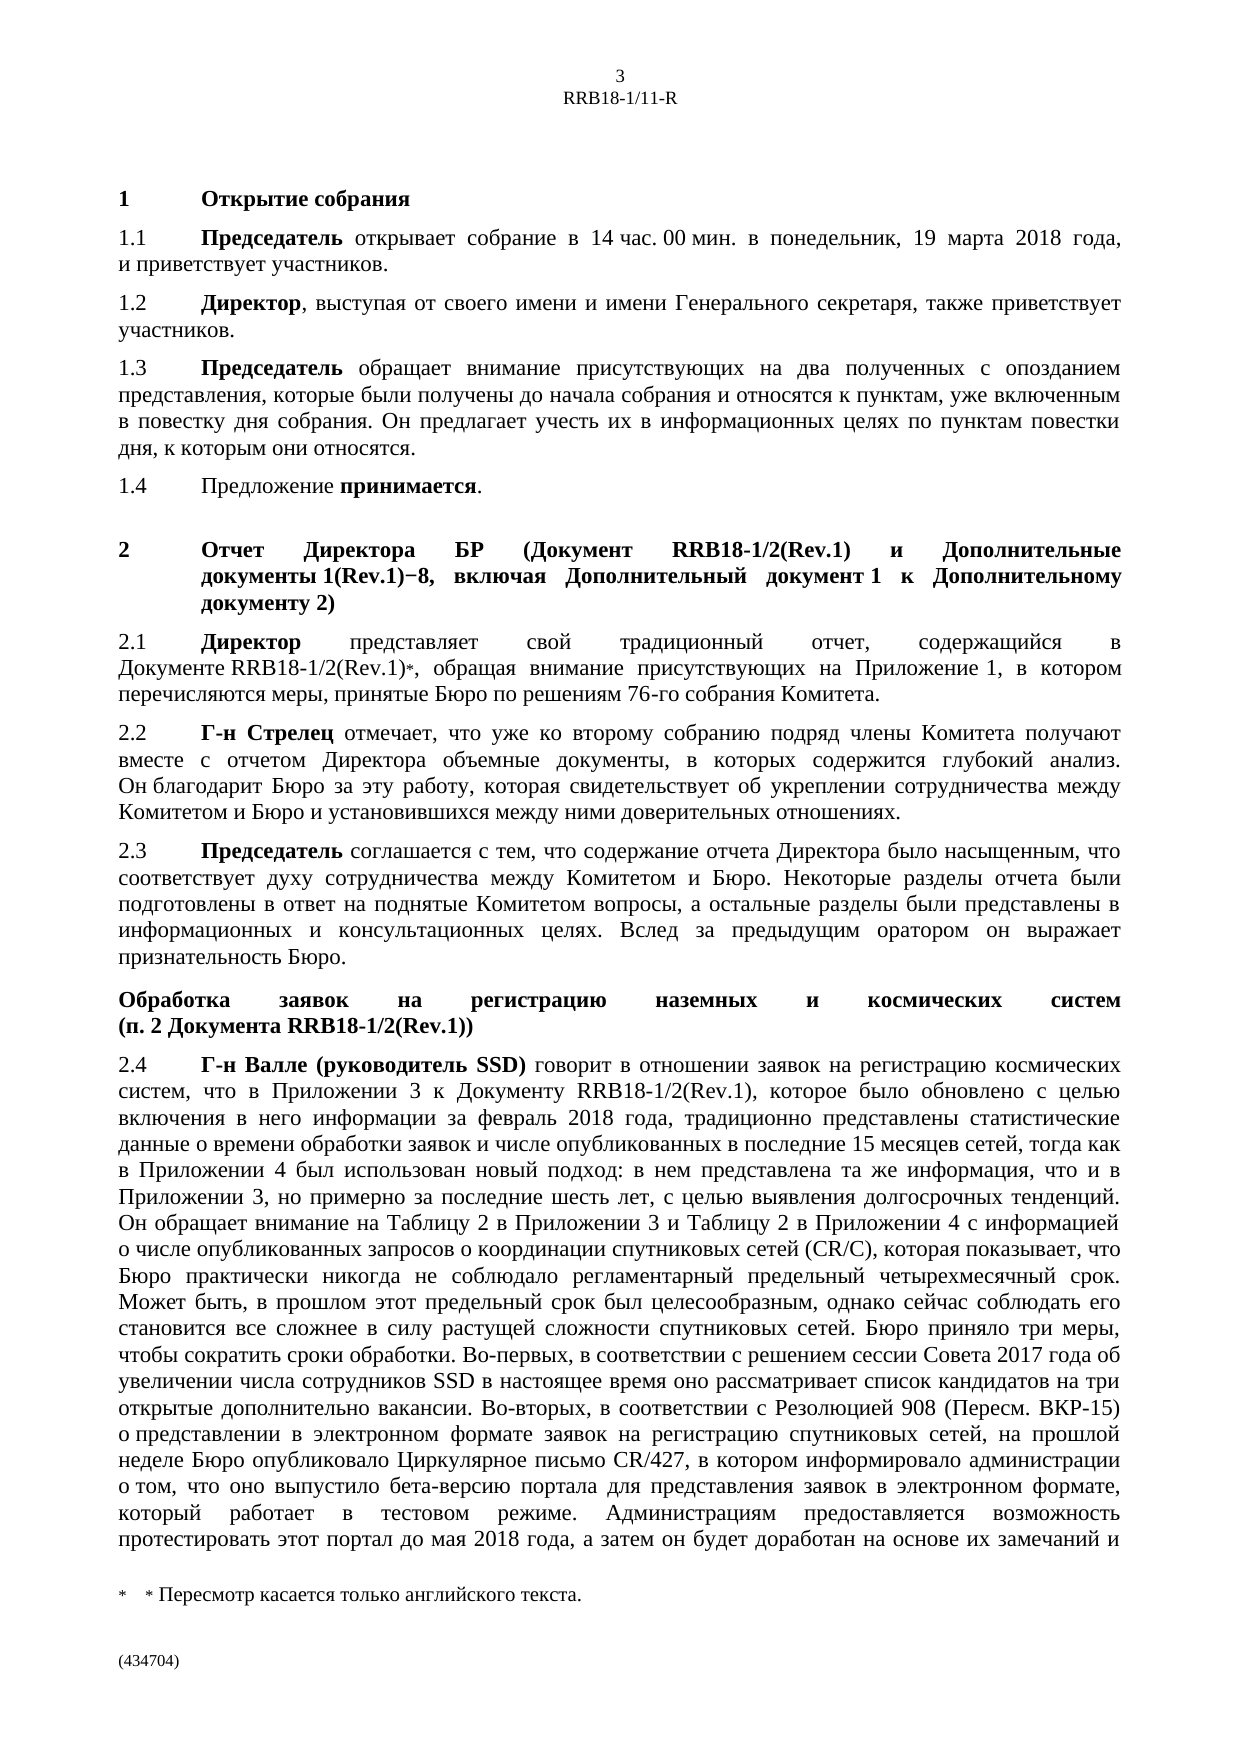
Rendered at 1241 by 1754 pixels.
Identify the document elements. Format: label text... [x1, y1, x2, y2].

text 2.2 Г-н Стрелец отмечает, что уже ко второму собранию подряд члены Комитета получают вместе с отчетом Директора объемные документы, в которых содержится глубокий анализ. Он благодарит Бюро за эту работу, которая свидетельствует об укреплении сотрудничества между Комитетом и Бюро и установившихся между ними доверительных отношениях. [118, 719, 1122, 825]
text 1.2 Директор, выступая от своего имени и имени Генерального секретаря, также приветствует участников. [118, 289, 1122, 342]
text 1.1 Председатель открывает собрание в 14 час. 00 мин. в понедельник, 19 марта 2018 года, и приветствует участников. [118, 224, 1122, 277]
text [118, 1051, 1122, 1552]
text 2.1 Директор представляет свой традиционный отчет, содержащийся в Документе RRB18-1/2(Rev.1)*, обращая внимание присутствующих на Приложение 1, в котором перечисляются меры, принятые Бюро по решениям 76-го собрания Комитета. [118, 628, 1122, 707]
text 2.3 Председатель соглашается с тем, что содержание отчета Директора было насыщенным, что соответствует духу сотрудничества между Комитетом и Бюро. Некоторые разделы отчета были подготовлены в ответ на поднятые Комитетом вопросы, а остальные разделы были представлены в информационных и консультационных целях. Вслед за предыдущим оратором он выражает признательность Бюро. [118, 837, 1122, 969]
text 1.4 Предложение принимается. [118, 472, 1122, 499]
subtitle 2 Отчет Директора БР (Документ RRB18-1/2(Rev.1) и Дополнительные документы 1(Rev.1)−8, включая Дополнительный документ 1 к Дополнительному документу 2) [118, 536, 1122, 615]
subtitle 1 Открытие собрания [118, 185, 1122, 212]
text 1.3 Председатель обращает внимание присутствующих на два полученных с опозданием представления, которые были получены до начала собрания и относятся к пунктам, уже включенным в повестку дня собрания. Он предлагает учесть их в информационных целях по пунктам повестки дня, к которым они относятся. [118, 354, 1122, 460]
subtitle Обработка заявок на регистрацию наземных и космических систем (п. 2 Документа RRB18-1/2(Rev.1)) [118, 986, 1122, 1038]
